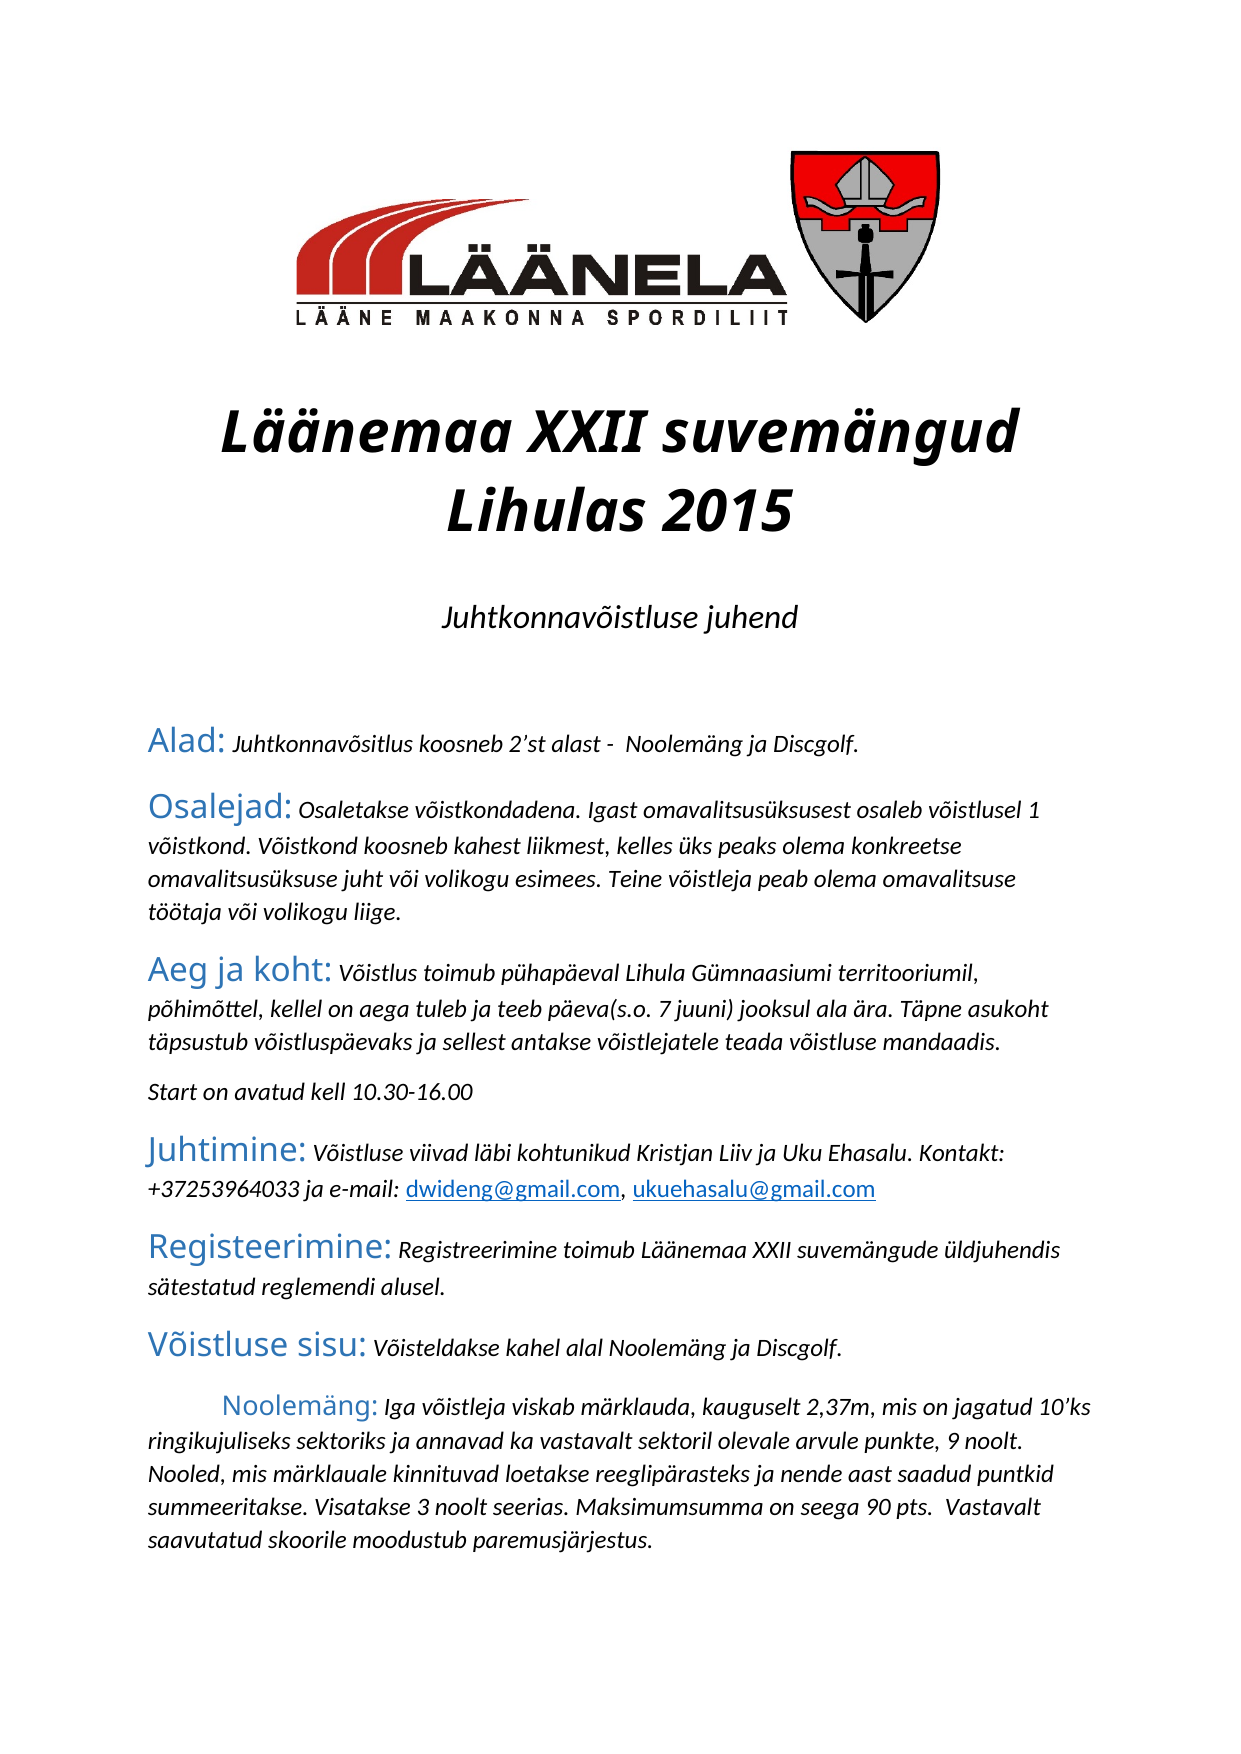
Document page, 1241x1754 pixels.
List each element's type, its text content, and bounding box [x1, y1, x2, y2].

picture [296, 147, 944, 325]
text Registeerimine: Registreerimine toimub Läänemaa XXII suvemängude üldjuhendis sätestatud reglemendi alusel. [148, 1223, 1093, 1301]
text Alad: Juhtkonnavõsitlus koosneb 2’st alast - Noolemäng ja Discgolf. [148, 717, 1093, 762]
text Start on avatud kell 10.30-16.00 [148, 1076, 1093, 1107]
text Juhtkonnavõistluse juhend [148, 596, 1093, 636]
text Noolemäng: Iga võistleja viskab märklauda, kauguselt 2,37m, mis on jagatud 10’ks ringikujuliseks sektoriks ja annavad ka vastavalt sektoril olevale arvule punkte, 9 noolt. Nooled, mis märklauale kinnituvad loetakse reeglipärasteks ja nende aast saadud puntkid summeeritakse. Visatakse 3 noolt seerias. Maksimumsumma on seega 90 pts. Vastavalt saavutatud skoorile moodustub paremusjärjestus. [148, 1386, 1093, 1555]
title Läänemaa XXII suvemängud Lihulas 2015 [148, 390, 1093, 549]
text Aeg ja koht: Võistlus toimub pühapäeval Lihula Gümnaasiumi territooriumil, põhimõttel, kellel on aega tuleb ja teeb päeva(s.o. 7 juuni) jooksul ala ära. Täpne asukoht täpsustub võistluspäevaks ja sellest antakse võistlejatele teada võistluse mandaadis. [148, 946, 1093, 1057]
text Osalejad: Osaletakse võistkondadena. Igast omavalitsusüksusest osaleb võistlusel 1 võistkond. Võistkond koosneb kahest liikmest, kelles üks peaks olema konkreetse omavalitsusüksuse juht või volikogu esimees. Teine võistleja peab olema omavalitsuse töötaja või volikogu liige. [148, 783, 1093, 927]
text Võistluse sisu: Võisteldakse kahel alal Noolemäng ja Discgolf. [148, 1321, 1093, 1366]
text Juhtimine: Võistluse viivad läbi kohtunikud Kristjan Liiv ja Uku Ehasalu. Kontakt: +37253964033 ja e-mail: dwideng@gmail.com, ukuehasalu@gmail.com [148, 1126, 1093, 1204]
